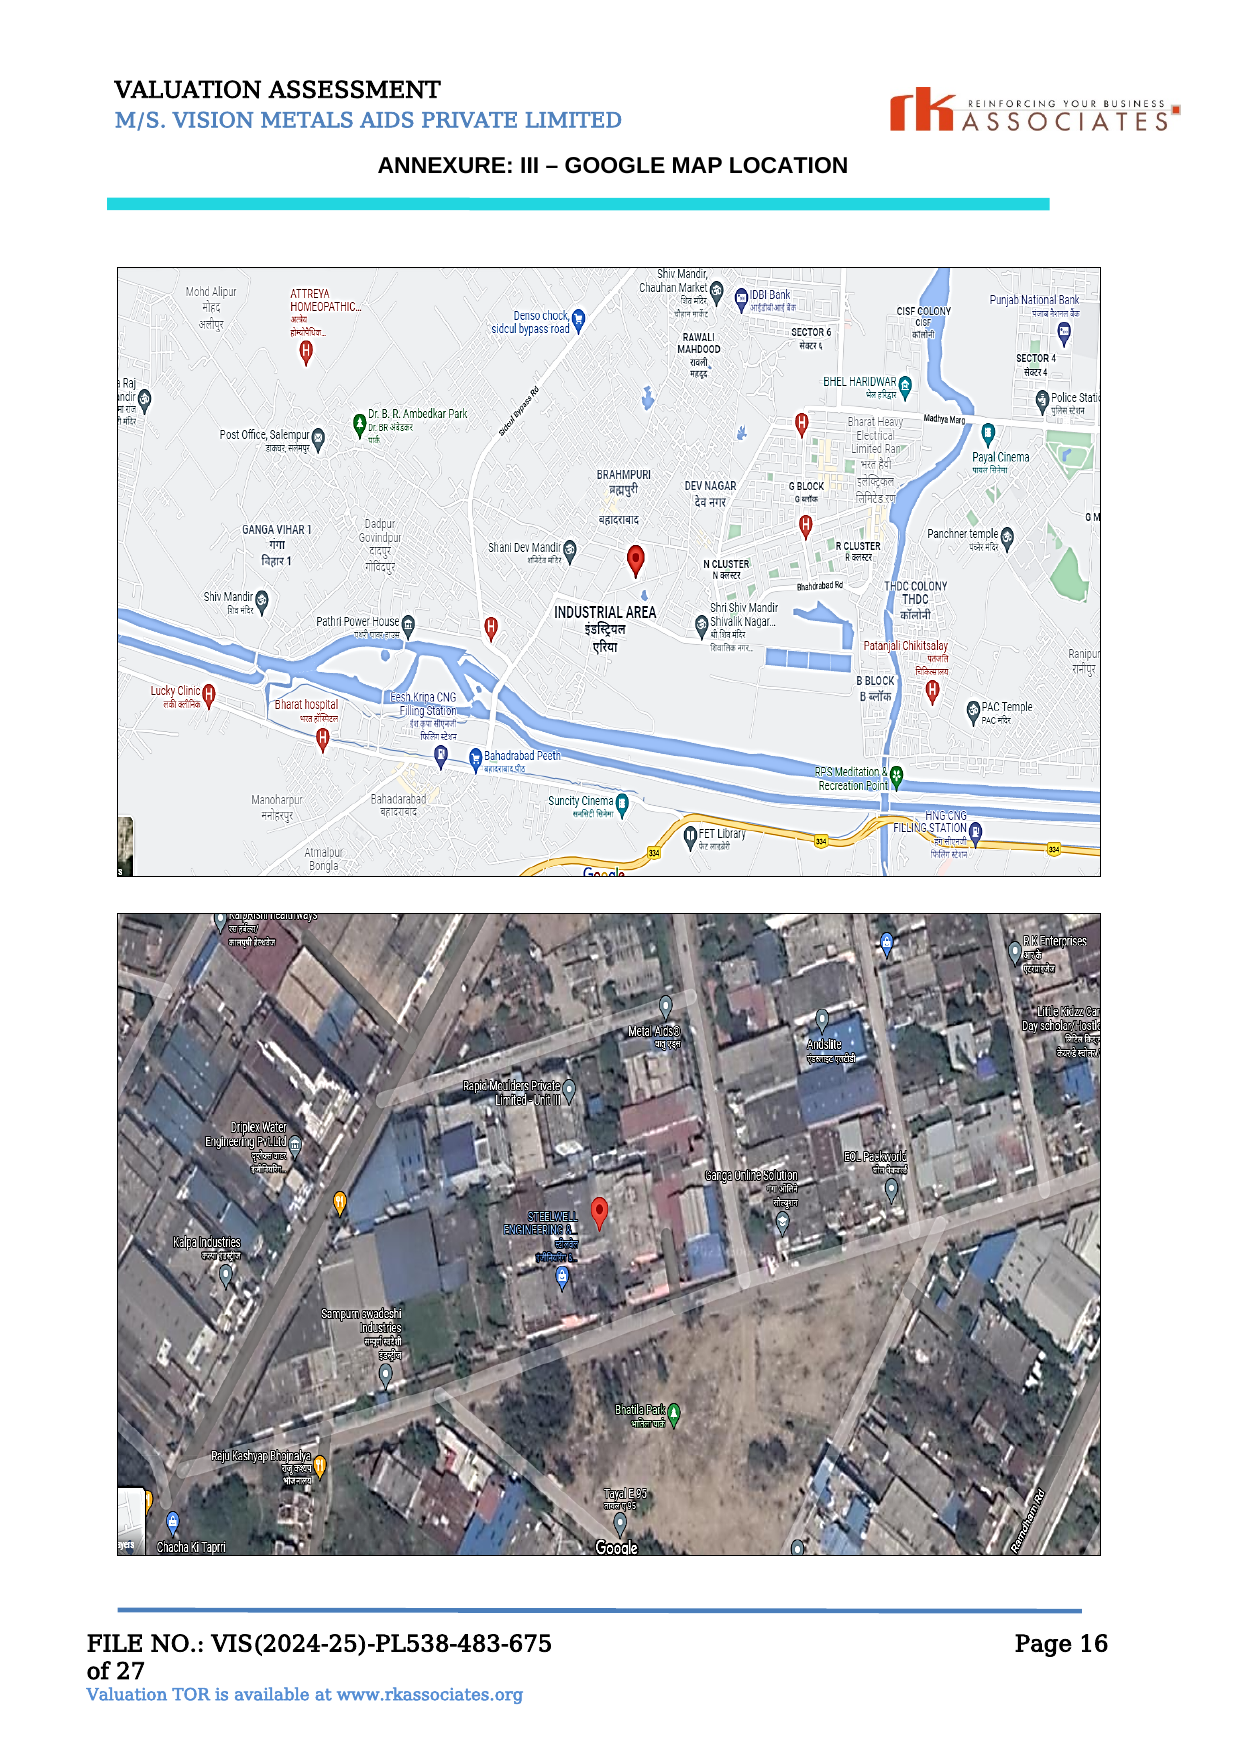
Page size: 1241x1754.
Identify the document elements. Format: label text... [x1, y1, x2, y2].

picture [118, 268, 1100, 876]
picture [890, 87, 1181, 131]
picture [118, 914, 1100, 1555]
text ANNEXURE: III – GOOGLE MAP LOCATION [114, 152, 1111, 178]
